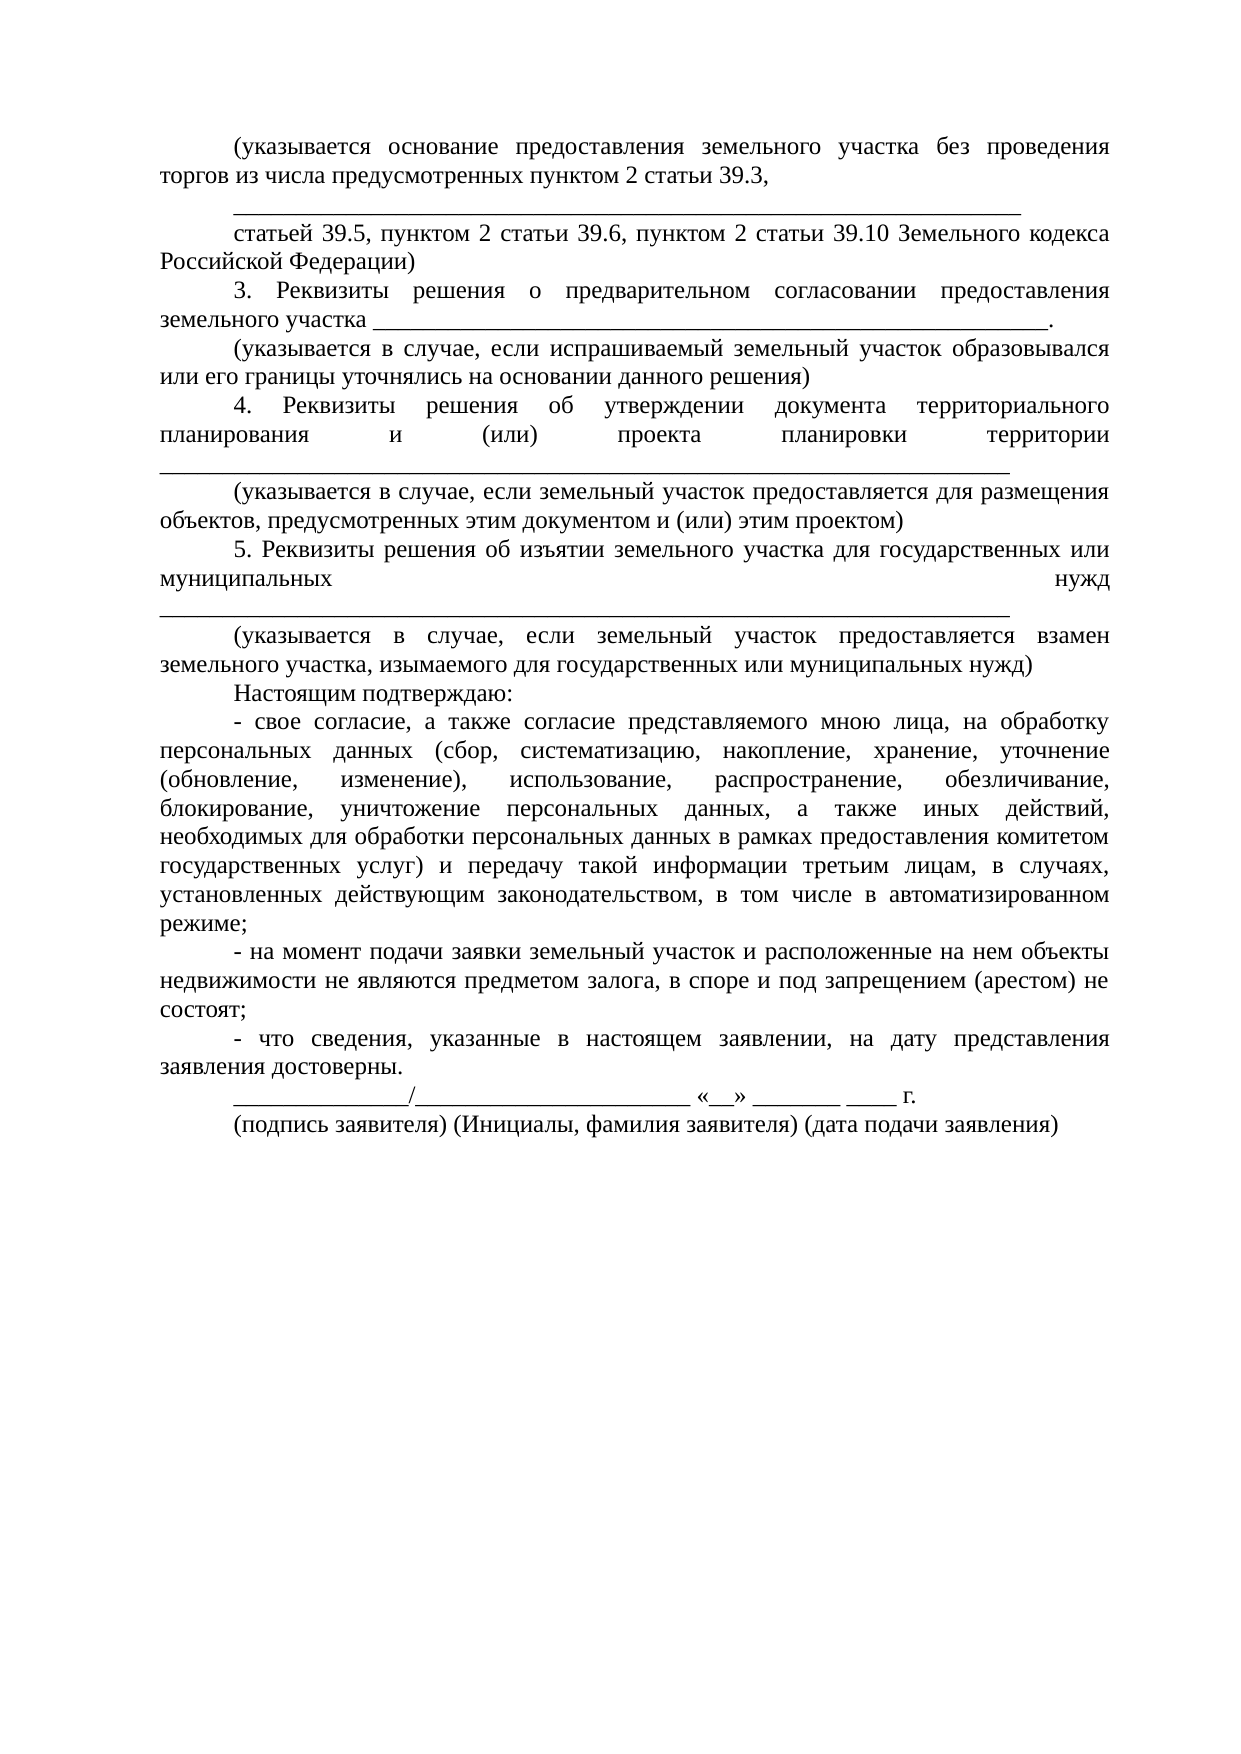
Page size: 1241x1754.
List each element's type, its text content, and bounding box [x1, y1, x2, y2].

text (подпись заявителя) (Инициалы, фамилия заявителя) (дата подачи заявления) [159, 1109, 1110, 1138]
text Настоящим подтверждаю: [159, 678, 1110, 706]
text статьей 39.5, пунктом 2 статьи 39.6, пунктом 2 статьи 39.10 Земельного кодекса Российской Федерации) [159, 218, 1110, 275]
text - что сведения, указанные в настоящем заявлении, на дату представления заявления достоверны. [159, 1023, 1110, 1080]
text - свое согласие, а также согласие представляемого мною лица, на обработку персональных данных (сбор, систематизацию, накопление, хранение, уточнение (обновление, изменение), использование, распространение, обезличивание, блокирование, уничтожение персональных данных, а также иных действий, необходимых для обработки персональных данных в рамках предоставления комитетом государственных услуг) и передачу такой информации третьим лицам, в случаях, установленных действующим законодательством, в том числе в автоматизированном режиме; [159, 706, 1110, 936]
text 3. Реквизиты решения о предварительном согласовании предоставления земельного участка ______________________________________________________. [159, 275, 1110, 333]
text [159, 189, 1110, 218]
text 5. Реквизиты решения об изъятии земельного участка для государственных или муниципальных нужд ____________________________________________________________________ [159, 534, 1110, 620]
text 4. Реквизиты решения об утверждении документа территориального планирования и (или) проекта планировки территории ____________________________________________________________________ [159, 390, 1110, 476]
text (указывается в случае, если земельный участок предоставляется взамен земельного участка, изымаемого для государственных или муниципальных нужд) [159, 620, 1110, 678]
text (указывается основание предоставления земельного участка без проведения торгов из числа предусмотренных пунктом 2 статьи 39.3, [159, 131, 1110, 189]
text (указывается в случае, если земельный участок предоставляется для размещения объектов, предусмотренных этим документом и (или) этим проектом) [159, 476, 1110, 534]
text ______________/______________________ «__» _______ ____ г. [159, 1080, 1110, 1109]
text (указывается в случае, если испрашиваемый земельный участок образовывался или его границы уточнялись на основании данного решения) [159, 333, 1110, 390]
text - на момент подачи заявки земельный участок и расположенные на нем объекты недвижимости не являются предметом залога, в споре и под запрещением (арестом) не состоят; [159, 936, 1110, 1023]
